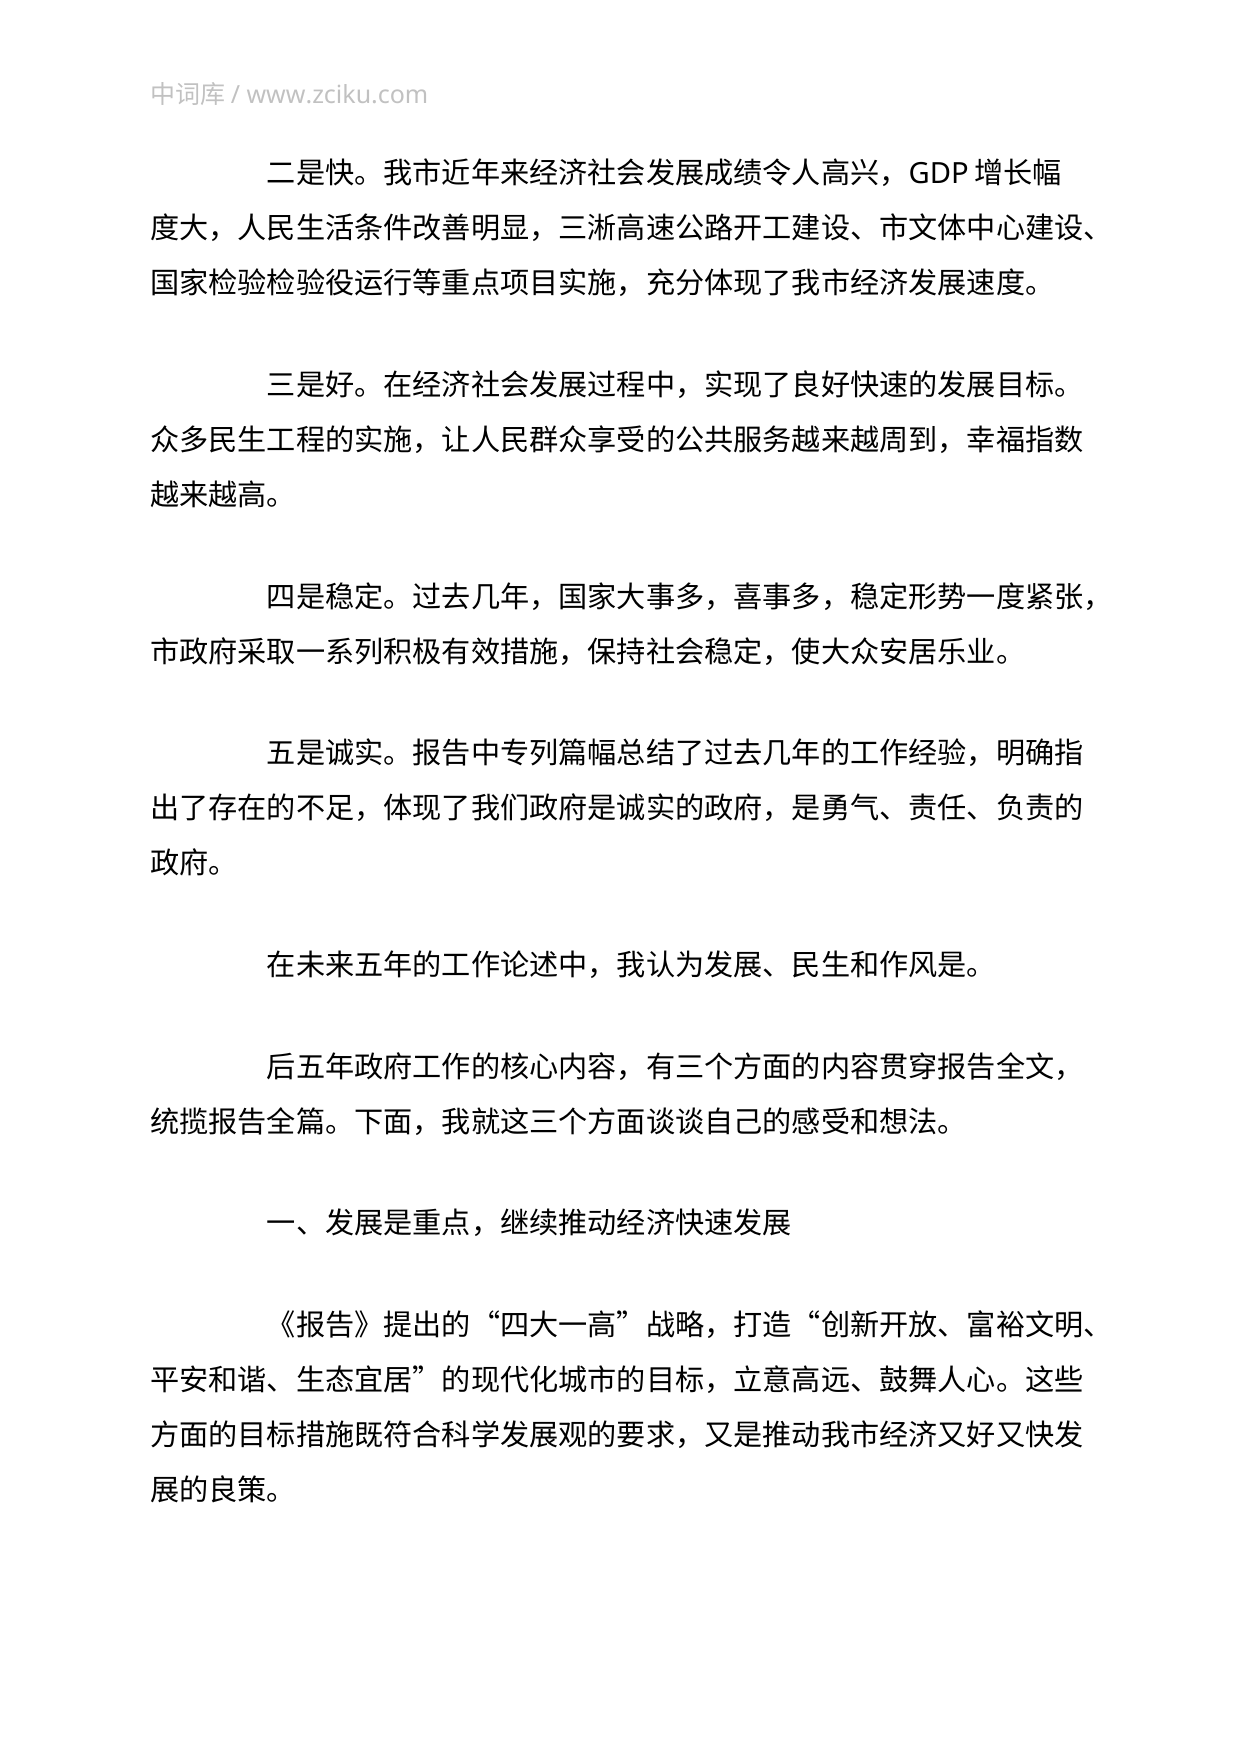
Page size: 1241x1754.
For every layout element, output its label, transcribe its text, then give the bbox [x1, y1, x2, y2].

text 二是快。我市近年来经济社会发展成绩令人高兴，GDP增长幅度大，人民生活条件改善明显，三淅高速公路开工建设、市文体中心建设、国家检验检验役运行等重点项目实施，充分体现了我市经济发展速度。 [150, 150, 1090, 302]
text 《报告》提出的“四大一高”战略，打造“创新开放、富裕文明、平安和谐、生态宜居”的现代化城市的目标，立意高远、鼓舞人心。这些方面的目标措施既符合科学发展观的要求，又是推动我市经济又好又快发展的良策。 [150, 1302, 1090, 1509]
text 在未来五年的工作论述中，我认为发展、民生和作风是。 [150, 941, 1090, 984]
text 一、发展是重点，继续推动经济快速发展 [150, 1200, 1090, 1242]
text 五是诚实。报告中专列篇幅总结了过去几年的工作经验，明确指出了存在的不足，体现了我们政府是诚实的政府，是勇气、责任、负责的政府。 [150, 730, 1090, 882]
text 三是好。在经济社会发展过程中，实现了良好快速的发展目标。众多民生工程的实施，让人民群众享受的公共服务越来越周到，幸福指数越来越高。 [150, 362, 1090, 514]
text 四是稳定。过去几年，国家大事多，喜事多，稳定形势一度紧张，市政府采取一系列积极有效措施，保持社会稳定，使大众安居乐业。 [150, 573, 1090, 670]
text 后五年政府工作的核心内容，有三个方面的内容贯穿报告全文，统揽报告全篇。下面，我就这三个方面谈谈自己的感受和想法。 [150, 1043, 1090, 1140]
